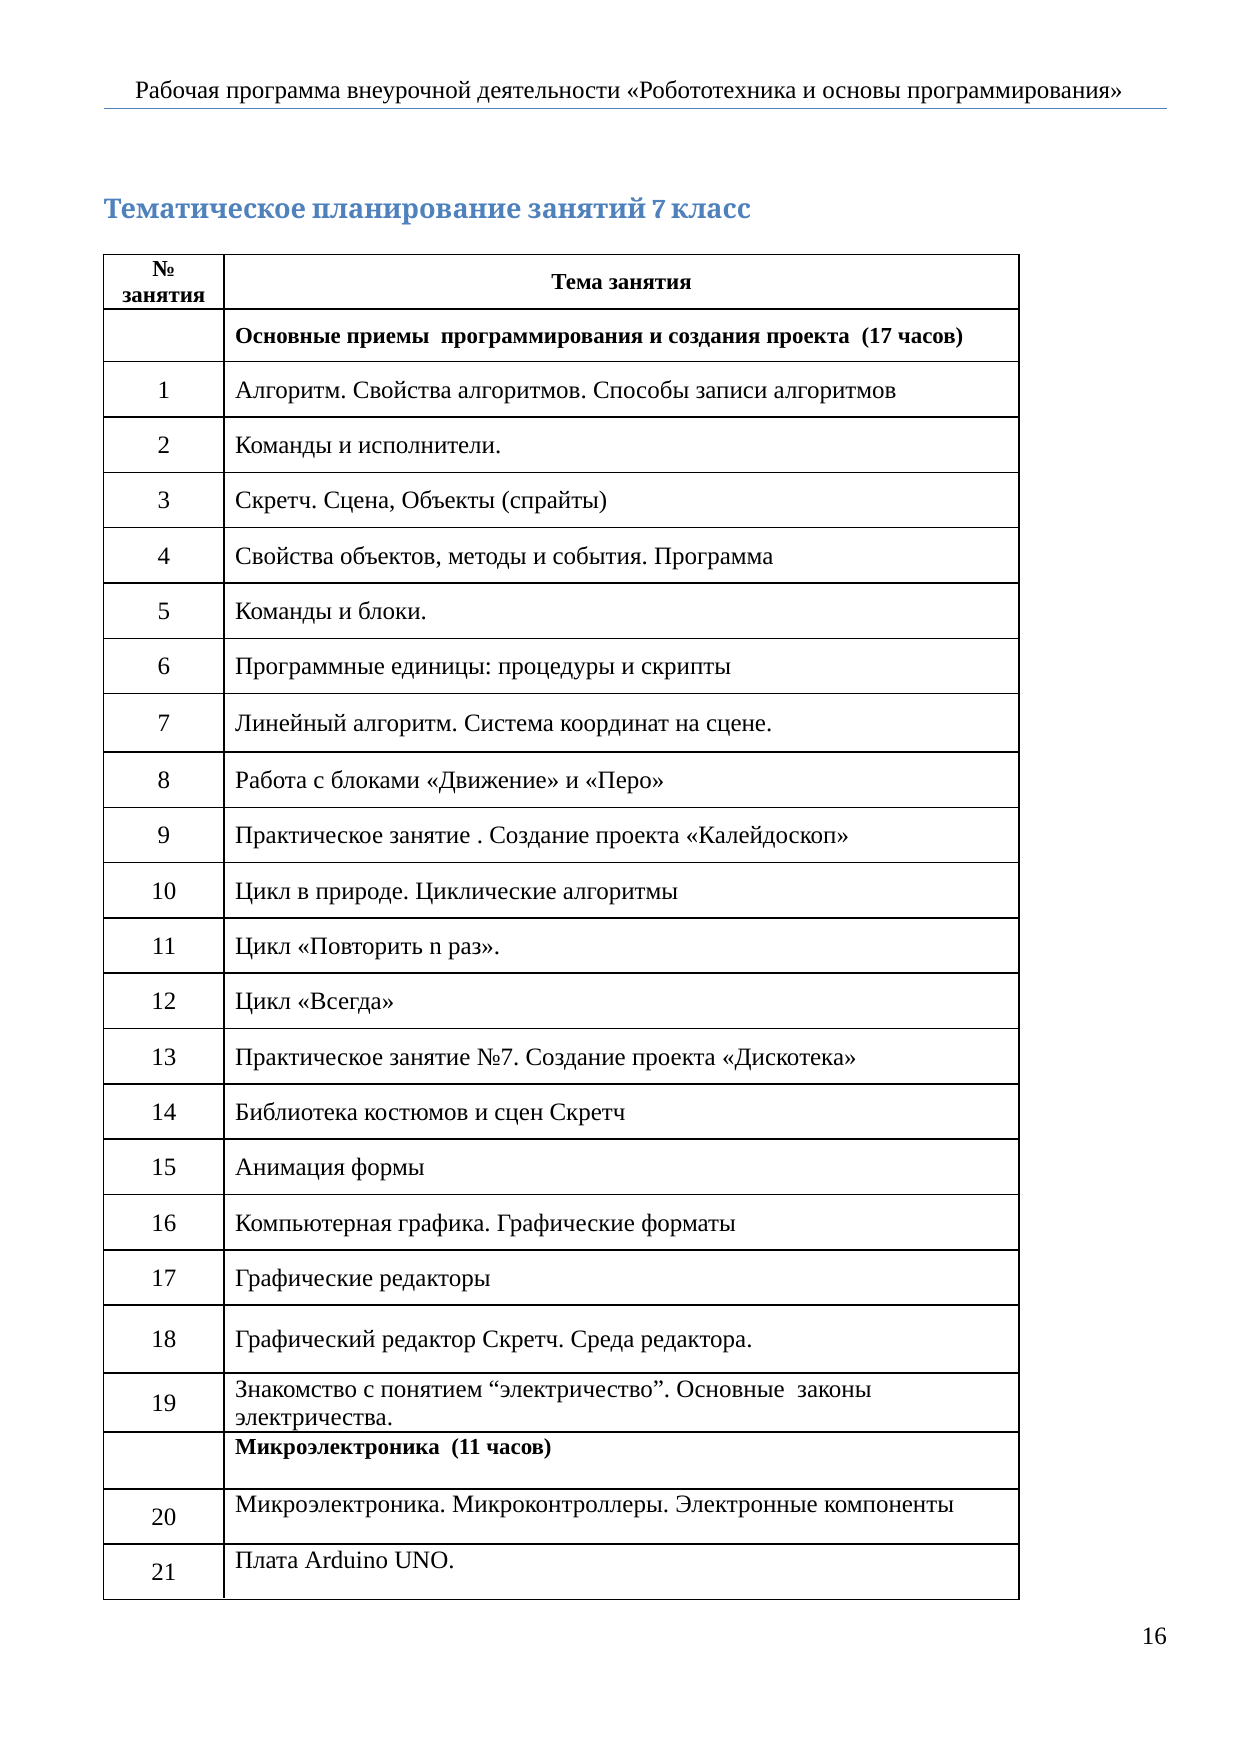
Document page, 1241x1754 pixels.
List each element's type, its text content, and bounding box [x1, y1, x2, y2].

table_cell 5 [104, 584, 223, 637]
table_cell 1 [104, 362, 223, 416]
table_cell Знакомство с понятием “электричество”. Основные законы электричества. [225, 1374, 1018, 1431]
table_cell Цикл в природе. Циклические алгоритмы [225, 863, 1018, 917]
table_cell Свойства объектов, методы и события. Программа [225, 528, 1018, 582]
table_cell Работа с блоками «Движение» и «Перо» [225, 753, 1018, 806]
table_cell Линейный алгоритм. Система координат на сцене. [225, 694, 1018, 751]
table_cell Скретч. Сцена, Объекты (спрайты) [225, 473, 1018, 527]
table_cell 16 [104, 1195, 223, 1249]
table_cell 2 [104, 418, 223, 471]
table_cell Практическое занятие №7. Создание проекта «Дискотека» [225, 1029, 1018, 1083]
table_cell 9 [104, 808, 223, 862]
table_cell [104, 1433, 223, 1488]
subtitle Тематическое планирование занятий 7 класс [103, 194, 1167, 225]
table_cell 15 [104, 1140, 223, 1193]
table_cell 18 [104, 1306, 223, 1372]
table_cell 11 [104, 919, 223, 972]
table_cell 17 [104, 1251, 223, 1304]
table_cell Библиотека костюмов и сцен Скретч [225, 1085, 1018, 1138]
table_cell Практическое занятие . Создание проекта «Калейдоскоп» [225, 808, 1018, 862]
table_cell Команды и исполнители. [225, 418, 1018, 471]
table_cell 12 [104, 974, 223, 1028]
table_cell Программные единицы: процедуры и скрипты [225, 639, 1018, 693]
table_cell 7 [104, 694, 223, 751]
table_cell Графический редактор Скретч. Среда редактора. [225, 1306, 1018, 1372]
table_cell 19 [104, 1374, 223, 1431]
table_cell 13 [104, 1029, 223, 1083]
table_cell Графические редакторы [225, 1251, 1018, 1304]
table_cell Основные приемы программирования и создания проекта (17 часов) [225, 310, 1018, 361]
table_cell 4 [104, 528, 223, 582]
table_cell 3 [104, 473, 223, 527]
table_cell Анимация формы [225, 1140, 1018, 1193]
table_cell 8 [104, 753, 223, 806]
table_cell Цикл «Всегда» [225, 974, 1018, 1028]
table_cell Микроэлектроника (11 часов) [225, 1433, 1018, 1488]
table_cell 21 [104, 1545, 223, 1598]
table_cell 10 [104, 863, 223, 917]
table_cell 20 [104, 1490, 223, 1543]
table_cell Команды и блоки. [225, 584, 1018, 637]
table_cell [104, 310, 223, 361]
table_cell Алгоритм. Свойства алгоритмов. Способы записи алгоритмов [225, 362, 1018, 416]
table_cell Компьютерная графика. Графические форматы [225, 1195, 1018, 1249]
table_cell Плата Arduino UNO. [225, 1545, 1018, 1598]
table_cell 14 [104, 1085, 223, 1138]
table_cell Микроэлектроника. Микроконтроллеры. Электронные компоненты [225, 1490, 1018, 1543]
table_header № занятия [104, 255, 223, 308]
table_header Тема занятия [225, 255, 1018, 308]
table_cell Цикл «Повторить n раз». [225, 919, 1018, 972]
table_cell 6 [104, 639, 223, 693]
